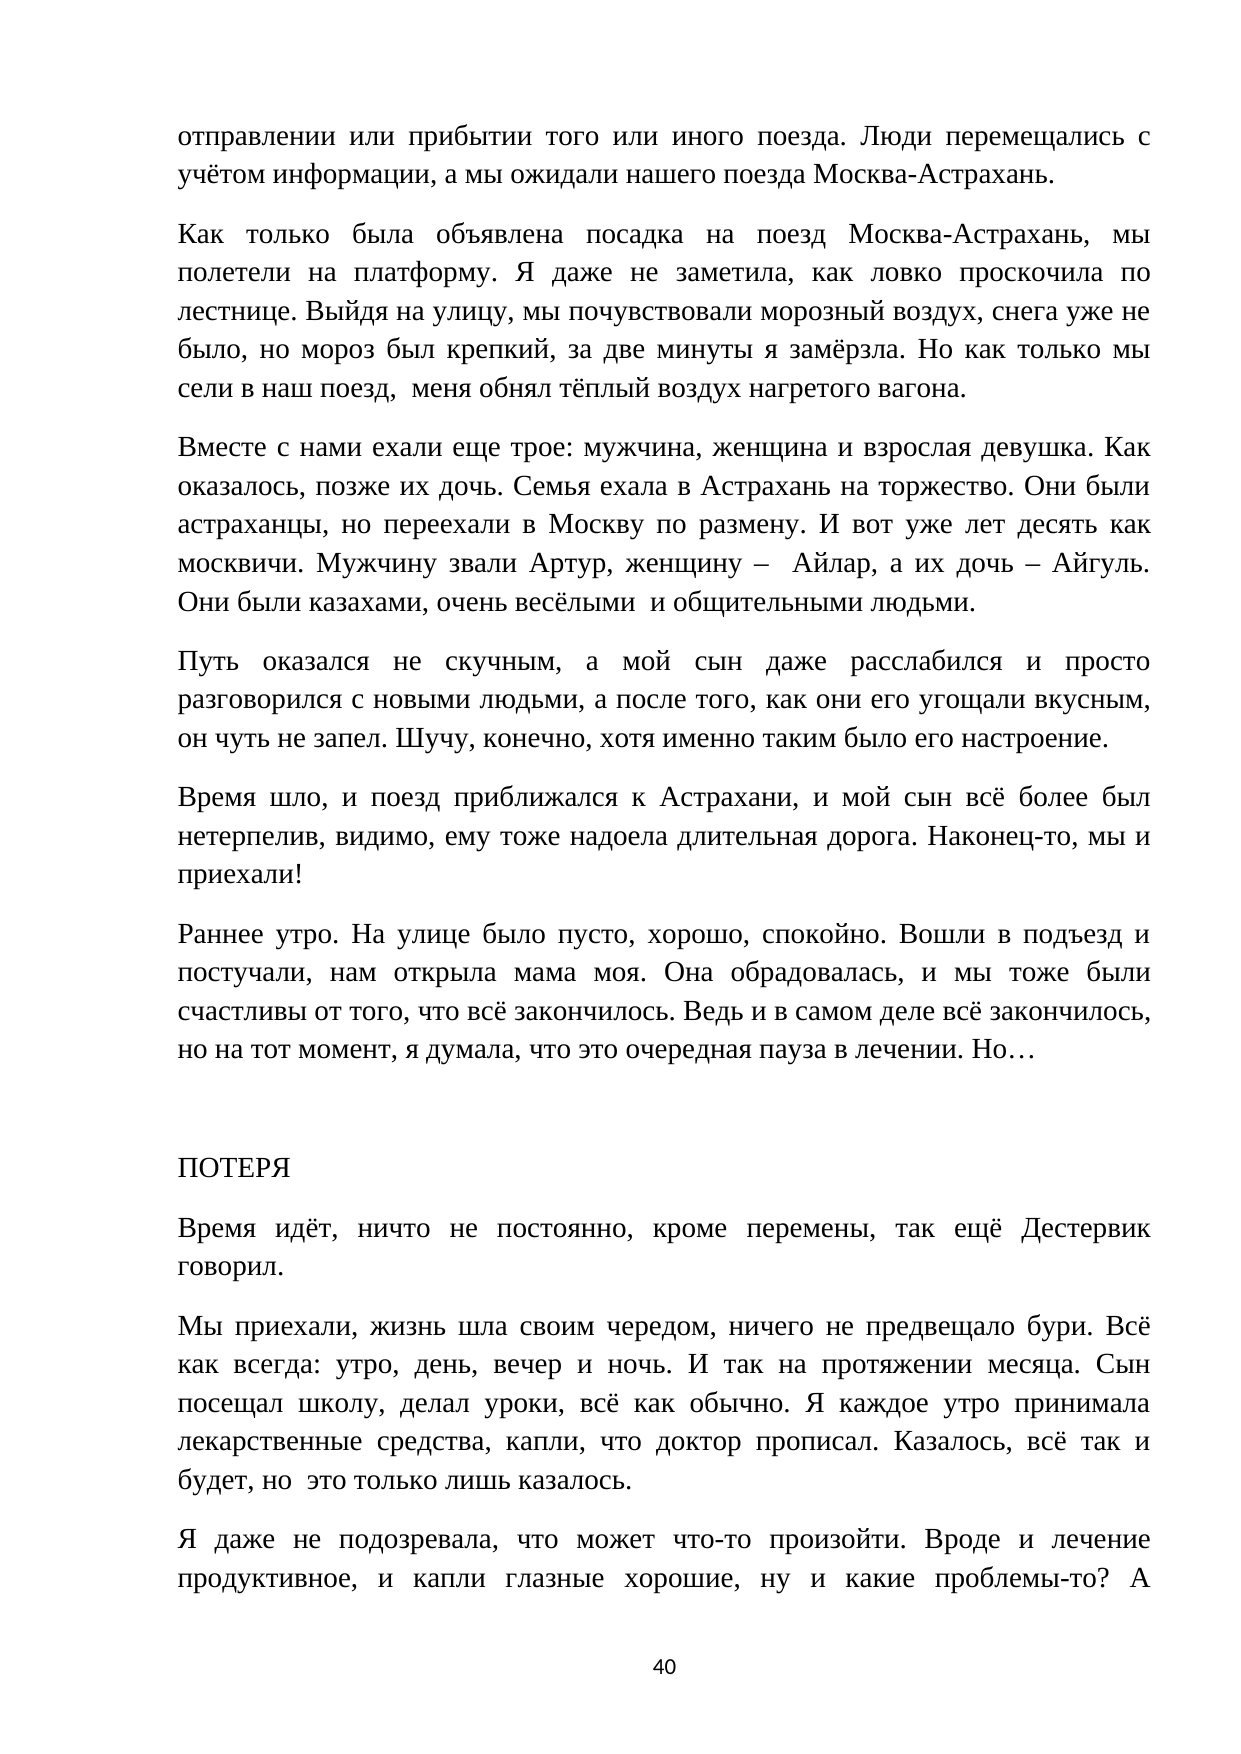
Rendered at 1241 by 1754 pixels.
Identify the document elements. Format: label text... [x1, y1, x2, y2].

text Раннее утро. На улице было пусто, хорошо, спокойно. Вошли в подъезд и постучали, нам открыла мама моя. Она обрадовалась, и мы тоже были счастливы от того, что всё закончилось. Ведь и в самом деле всё закончилось, но на тот момент, я думала, что это очередная пауза в лечении. Но… [177, 916, 1152, 1065]
text Время идёт, ничто не постоянно, кроме перемены, так ещё Дестервик говорил. [177, 1210, 1152, 1282]
text Мы приехали, жизнь шла своим чередом, ничего не предвещало бури. Всё как всегда: утро, день, вечер и ночь. И так на протяжении месяца. Сын посещал школу, делал уроки, всё как обычно. Я каждое утро принимала лекарственные средства, капли, что доктор прописал. Казалось, всё так и будет, но это только лишь казалось. [177, 1308, 1152, 1495]
text Как только была объявлена посадка на поезд Москва-Астрахань, мы полетели на платформу. Я даже не заметила, как ловко проскочила по лестнице. Выйдя на улицу, мы почувствовали морозный воздух, снега уже не было, но мороз был крепкий, за две минуты я замёрзла. Но как только мы сели в наш поезд, меня обнял тёплый воздух нагретого вагона. [177, 216, 1152, 404]
text Время шло, и поезд приближался к Астрахани, и мой сын всё более был нетерпелив, видимо, ему тоже надоела длительная дорога. Наконец-то, мы и приехали! [177, 779, 1152, 890]
text ПОТЕРЯ [177, 1150, 1152, 1184]
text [177, 118, 1152, 190]
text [177, 1521, 1152, 1593]
text Вместе с нами ехали еще трое: мужчина, женщина и взрослая девушка. Как оказалось, позже их дочь. Семья ехала в Астрахань на торжество. Они были астраханцы, но переехали в Москву по размену. И вот уже лет десять как москвичи. Мужчину звали Артур, женщину – Айлар, а их дочь – Айгуль. Они были казахами, очень весёлыми и общительными людьми. [177, 429, 1152, 617]
text Путь оказался не скучным, а мой сын даже расслабился и просто разговорился с новыми людьми, а после того, как они его угощали вкусным, он чуть не запел. Шучу, конечно, хотя именно таким было его настроение. [177, 643, 1152, 754]
